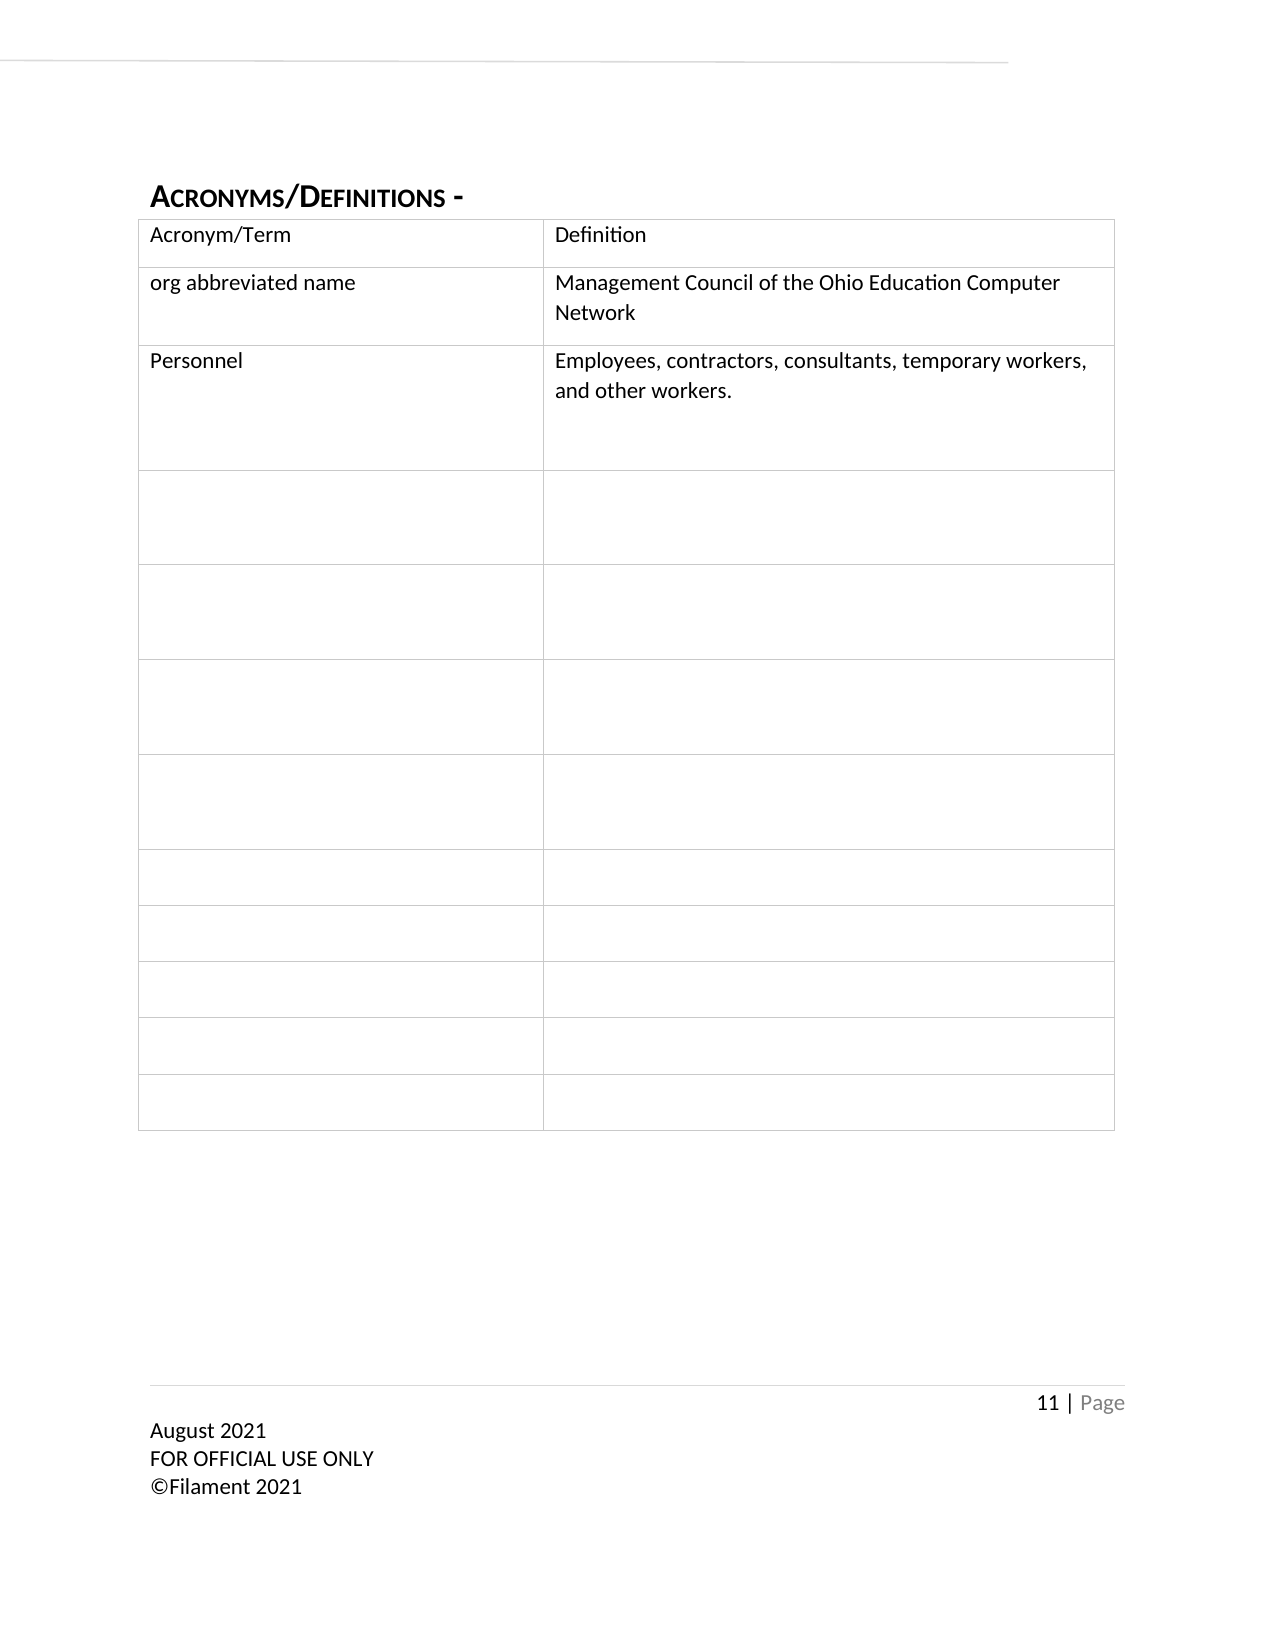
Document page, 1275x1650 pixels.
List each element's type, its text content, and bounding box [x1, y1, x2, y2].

table_cell [544, 471, 1114, 564]
table_cell [139, 471, 543, 564]
table_cell [139, 1075, 543, 1130]
table_header Definition [544, 220, 1114, 267]
table_header Acronym/Term [139, 220, 543, 267]
table_cell [139, 565, 543, 659]
table_cell [544, 906, 1114, 961]
table_cell [139, 660, 543, 754]
table_cell [139, 850, 543, 905]
table_cell [544, 1075, 1114, 1130]
table_cell [544, 1018, 1114, 1073]
table_cell [139, 906, 543, 961]
table_cell org abbreviated name [139, 268, 543, 345]
subtitle Acronyms/Definitions - [150, 175, 1125, 216]
table_cell Employees, contractors, consultants, temporary workers, and other workers. [544, 346, 1114, 470]
table_cell [544, 755, 1114, 848]
table_cell Personnel [139, 346, 543, 470]
table_cell [544, 660, 1114, 754]
table_cell [139, 755, 543, 848]
table_cell [544, 850, 1114, 905]
table_cell [544, 962, 1114, 1017]
table_cell Management Council of the Ohio Education Computer Network [544, 268, 1114, 345]
table_cell [139, 1018, 543, 1073]
table_cell [544, 565, 1114, 659]
table_cell [139, 962, 543, 1017]
